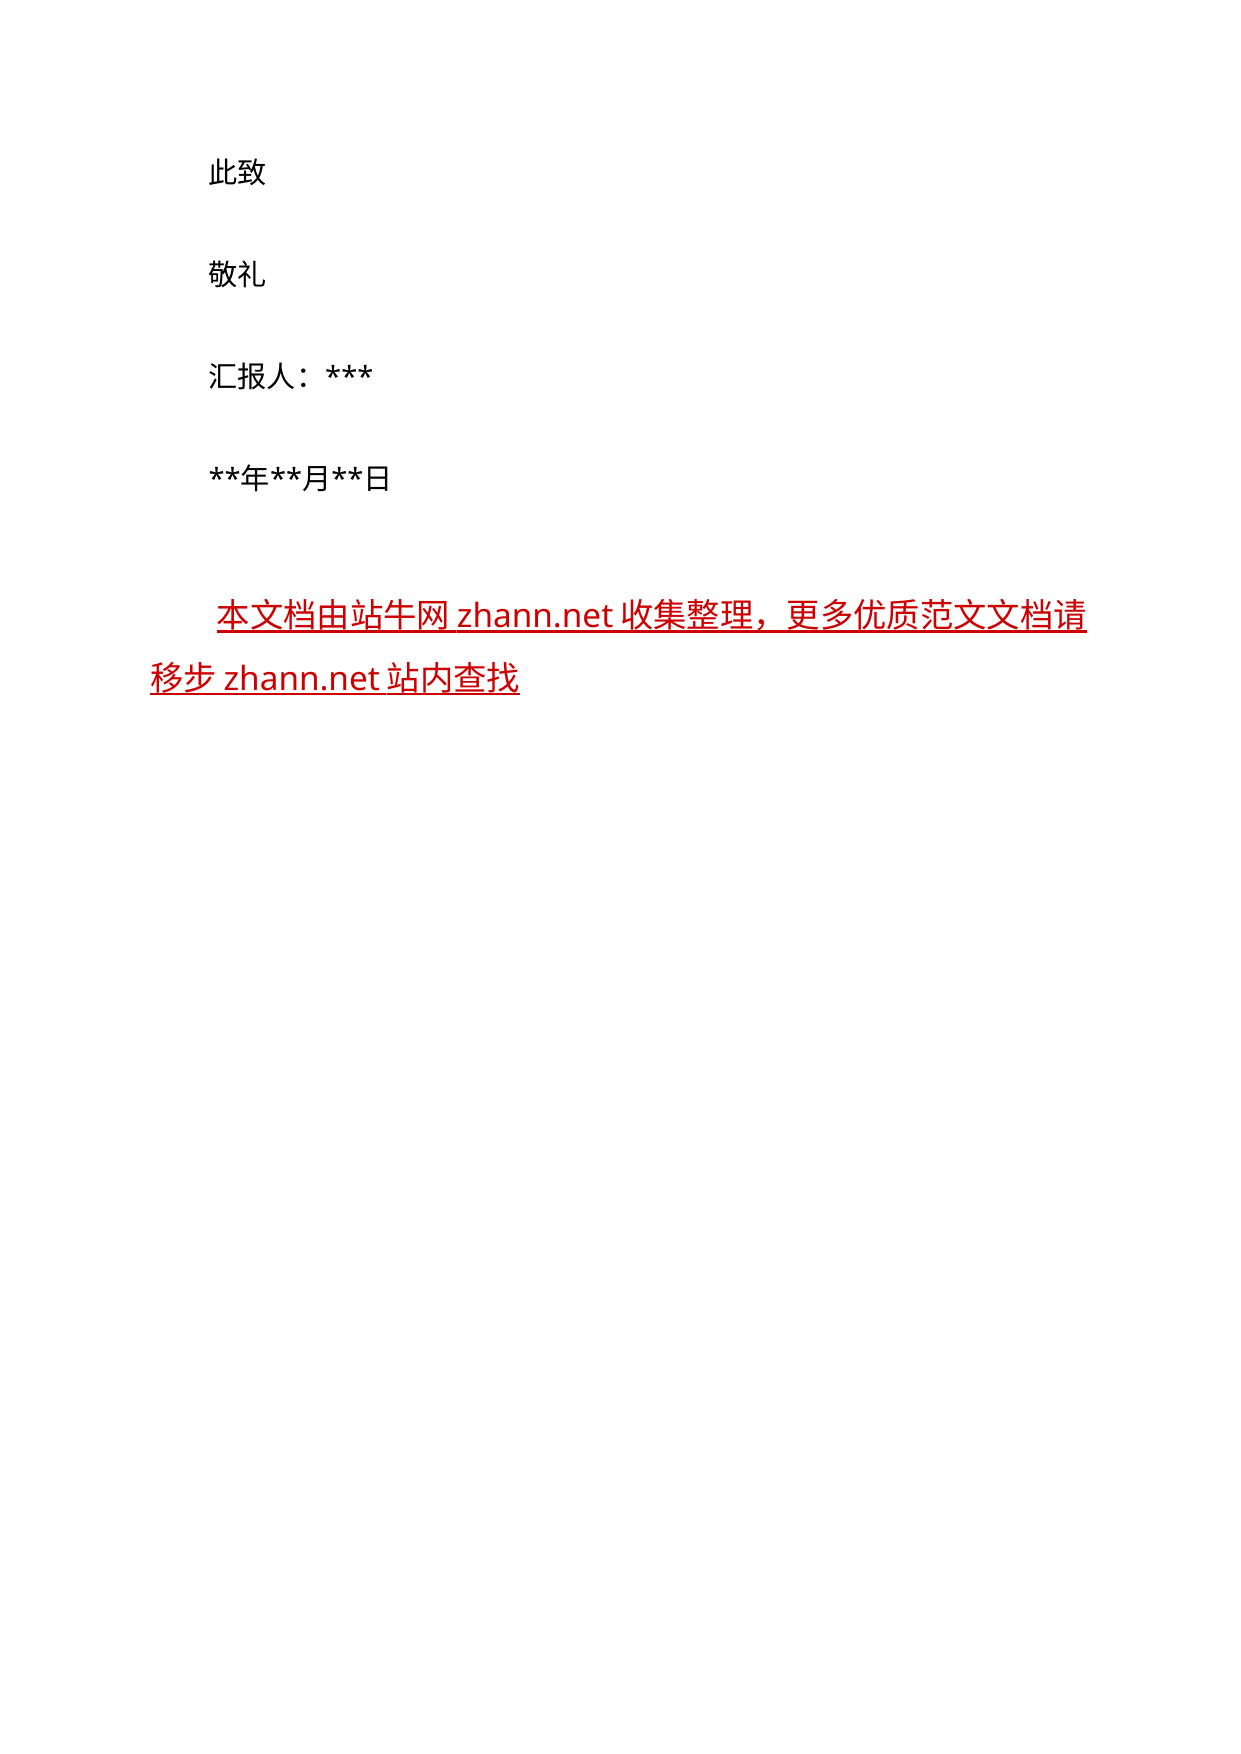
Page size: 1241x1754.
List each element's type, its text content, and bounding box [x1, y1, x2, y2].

text 本文档由站牛网zhann.net收集整理，更多优质范文文档请移步zhann.net站内查找 [150, 589, 1090, 700]
text 此致 [150, 150, 1090, 192]
text 敬礼 [150, 252, 1090, 294]
text 汇报人：*** [150, 353, 1090, 396]
text **年**月**日 [150, 456, 1090, 498]
